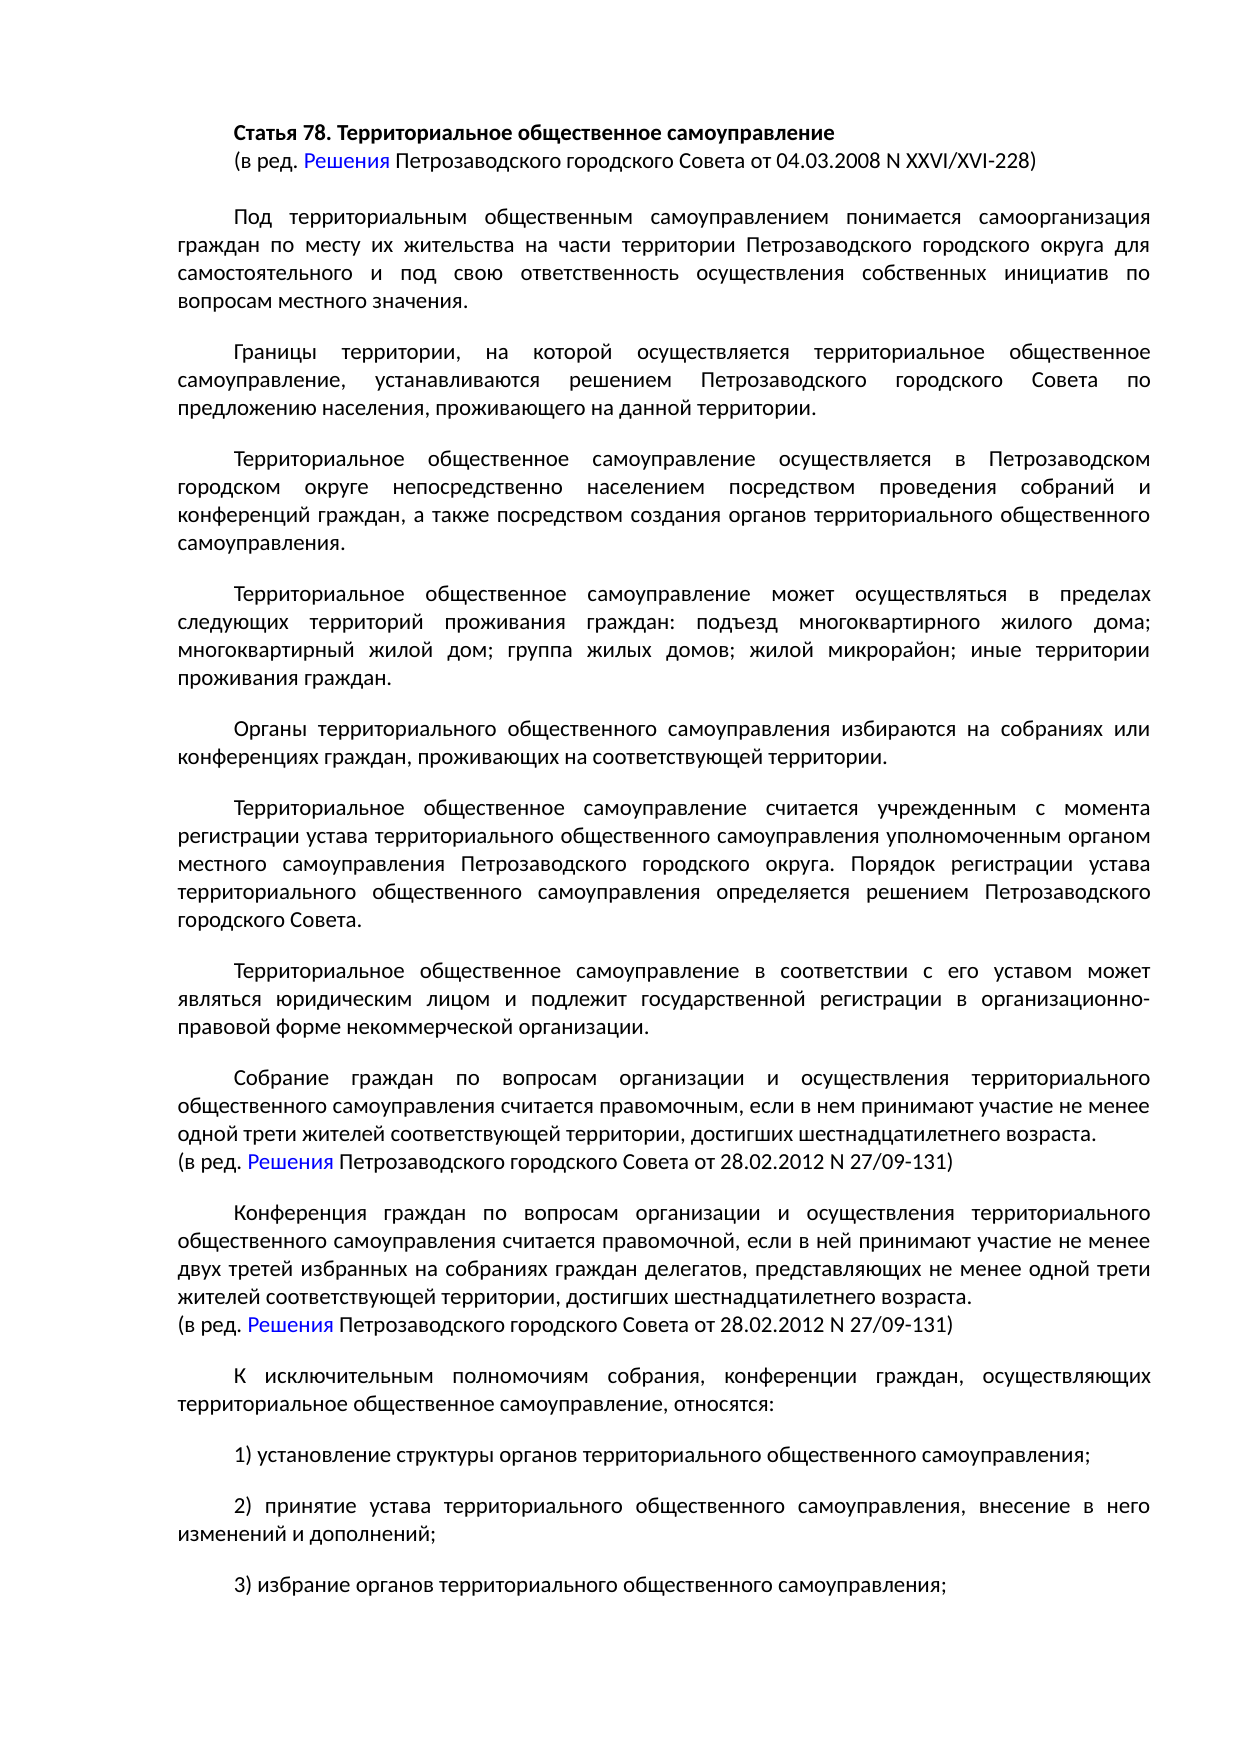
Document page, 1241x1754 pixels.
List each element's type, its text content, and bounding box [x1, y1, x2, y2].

text Границы территории, на которой осуществляется территориальное общественное самоуправление, устанавливаются решением Петрозаводского городского Совета по предложению населения, проживающего на данной территории. [177, 337, 1152, 421]
text К исключительным полномочиям собрания, конференции граждан, осуществляющих территориальное общественное самоуправление, относятся: [177, 1361, 1152, 1417]
text Территориальное общественное самоуправление в соответствии с его уставом может являться юридическим лицом и подлежит государственной регистрации в организационно-правовой форме некоммерческой организации. [177, 956, 1152, 1040]
text (в ред. Решения Петрозаводского городского Совета от 28.02.2012 N 27/09-131) [177, 1147, 1152, 1175]
text (в ред. Решения Петрозаводского городского Совета от 28.02.2012 N 27/09-131) [177, 1310, 1152, 1338]
text Территориальное общественное самоуправление считается учрежденным с момента регистрации устава территориального общественного самоуправления уполномоченным органом местного самоуправления Петрозаводского городского округа. Порядок регистрации устава территориального общественного самоуправления определяется решением Петрозаводского городского Совета. [177, 793, 1152, 933]
text 2) принятие устава территориального общественного самоуправления, внесение в него изменений и дополнений; [177, 1491, 1152, 1547]
text Органы территориального общественного самоуправления избираются на собраниях или конференциях граждан, проживающих на соответствующей территории. [177, 714, 1152, 770]
text Собрание граждан по вопросам организации и осуществления территориального общественного самоуправления считается правомочным, если в нем принимают участие не менее одной трети жителей соответствующей территории, достигших шестнадцатилетнего возраста. [177, 1063, 1152, 1147]
text Территориальное общественное самоуправление осуществляется в Петрозаводском городском округе непосредственно населением посредством проведения собраний и конференций граждан, а также посредством создания органов территориального общественного самоуправления. [177, 444, 1152, 556]
text 1) установление структуры органов территориального общественного самоуправления; [177, 1440, 1152, 1468]
text 3) избрание органов территориального общественного самоуправления; [177, 1570, 1152, 1598]
title Статья 78. Территориальное общественное самоуправление [177, 118, 1152, 146]
text Под территориальным общественным самоуправлением понимается самоорганизация граждан по месту их жительства на части территории Петрозаводского городского округа для самостоятельного и под свою ответственность осуществления собственных инициатив по вопросам местного значения. [177, 202, 1152, 314]
text (в ред. Решения Петрозаводского городского Совета от 04.03.2008 N XXVI/XVI-228) [177, 146, 1152, 174]
text Конференция граждан по вопросам организации и осуществления территориального общественного самоуправления считается правомочной, если в ней принимают участие не менее двух третей избранных на собраниях граждан делегатов, представляющих не менее одной трети жителей соответствующей территории, достигших шестнадцатилетнего возраста. [177, 1198, 1152, 1310]
text Территориальное общественное самоуправление может осуществляться в пределах следующих территорий проживания граждан: подъезд многоквартирного жилого дома; многоквартирный жилой дом; группа жилых домов; жилой микрорайон; иные территории проживания граждан. [177, 579, 1152, 691]
